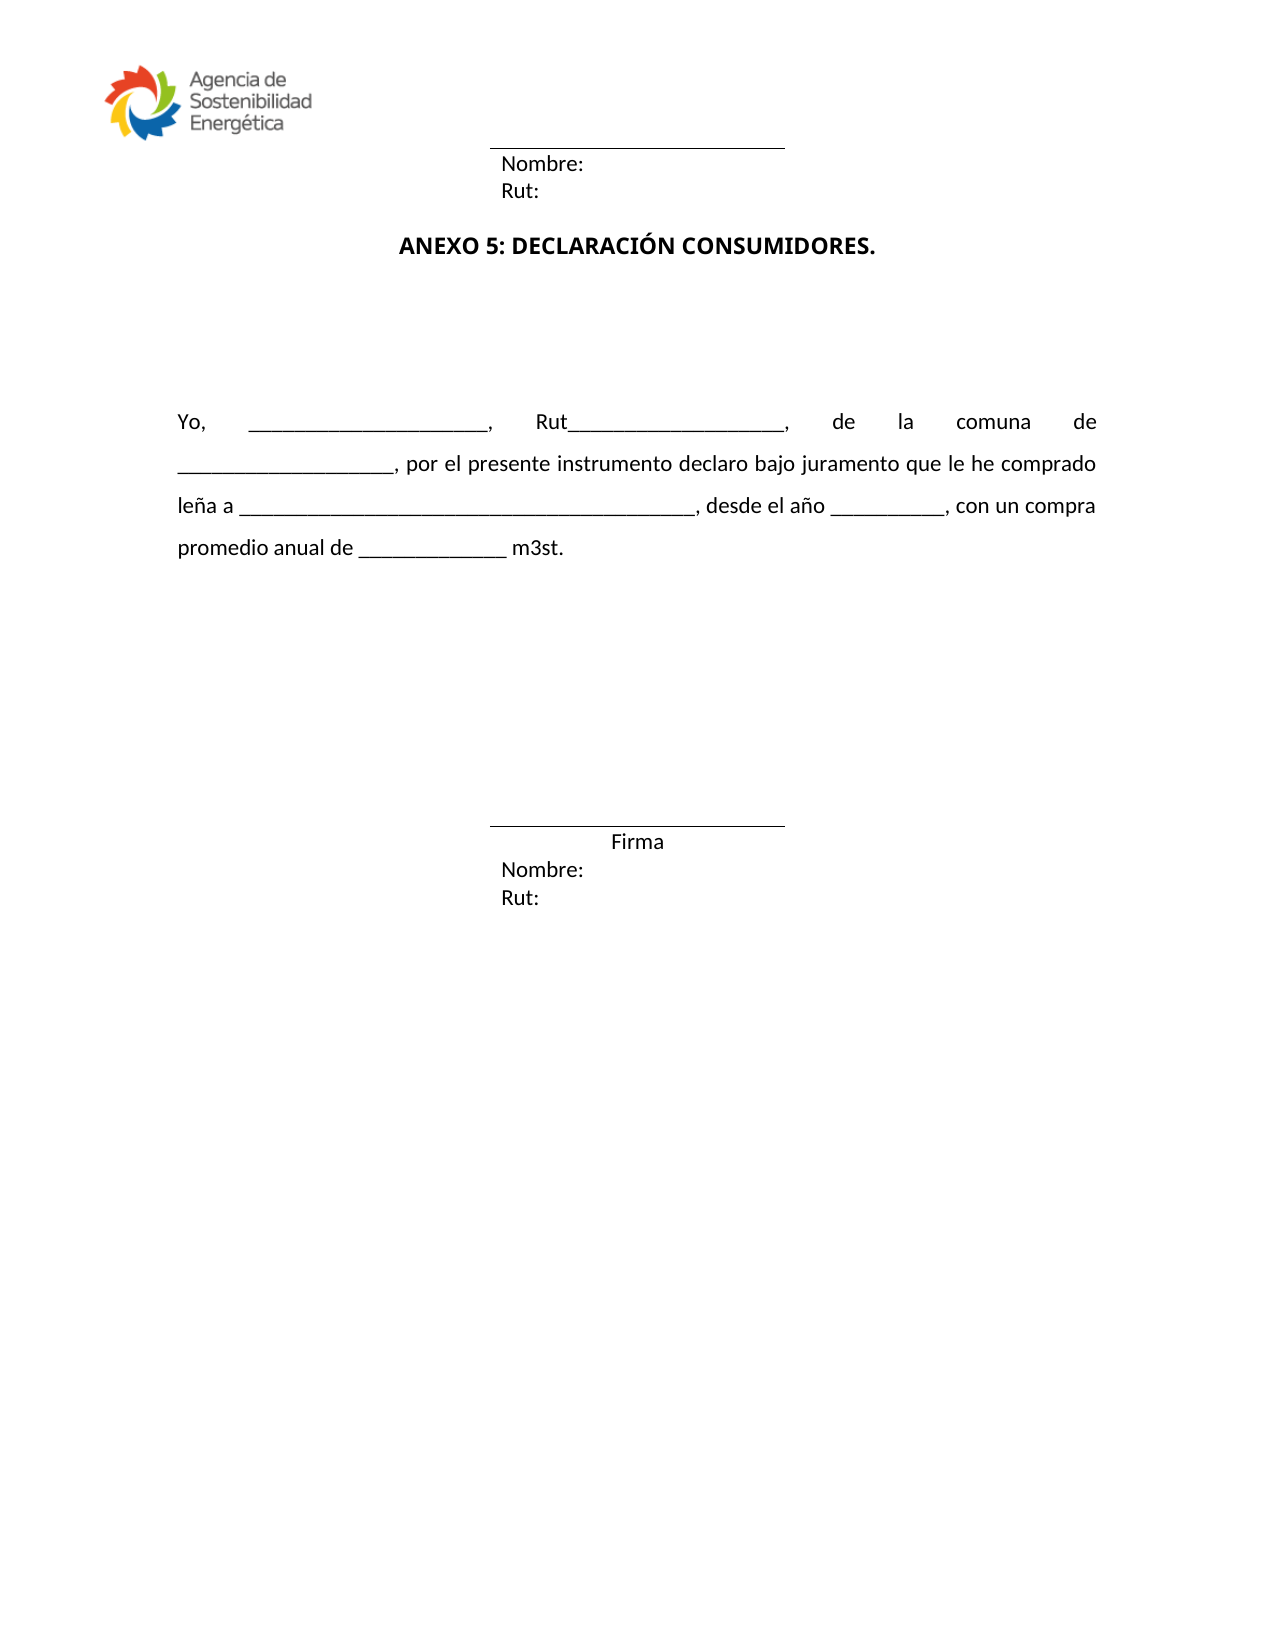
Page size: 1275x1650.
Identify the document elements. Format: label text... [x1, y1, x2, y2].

table_header Firma Nombre: Rut: [490, 827, 785, 911]
picture [101, 59, 316, 147]
text Yo, _____________________, Rut___________________, de la comuna de ___________________, por el presente instrumento declaro bajo juramento que le he comprado leña a ________________________________________, desde el año __________, con un compra promedio anual de _____________ m3st. [177, 407, 1098, 561]
table_header Firma Nombre: Rut: [490, 149, 785, 205]
subtitle ANEXO 5: DECLARACIÓN CONSUMIDORES. [177, 230, 1098, 261]
